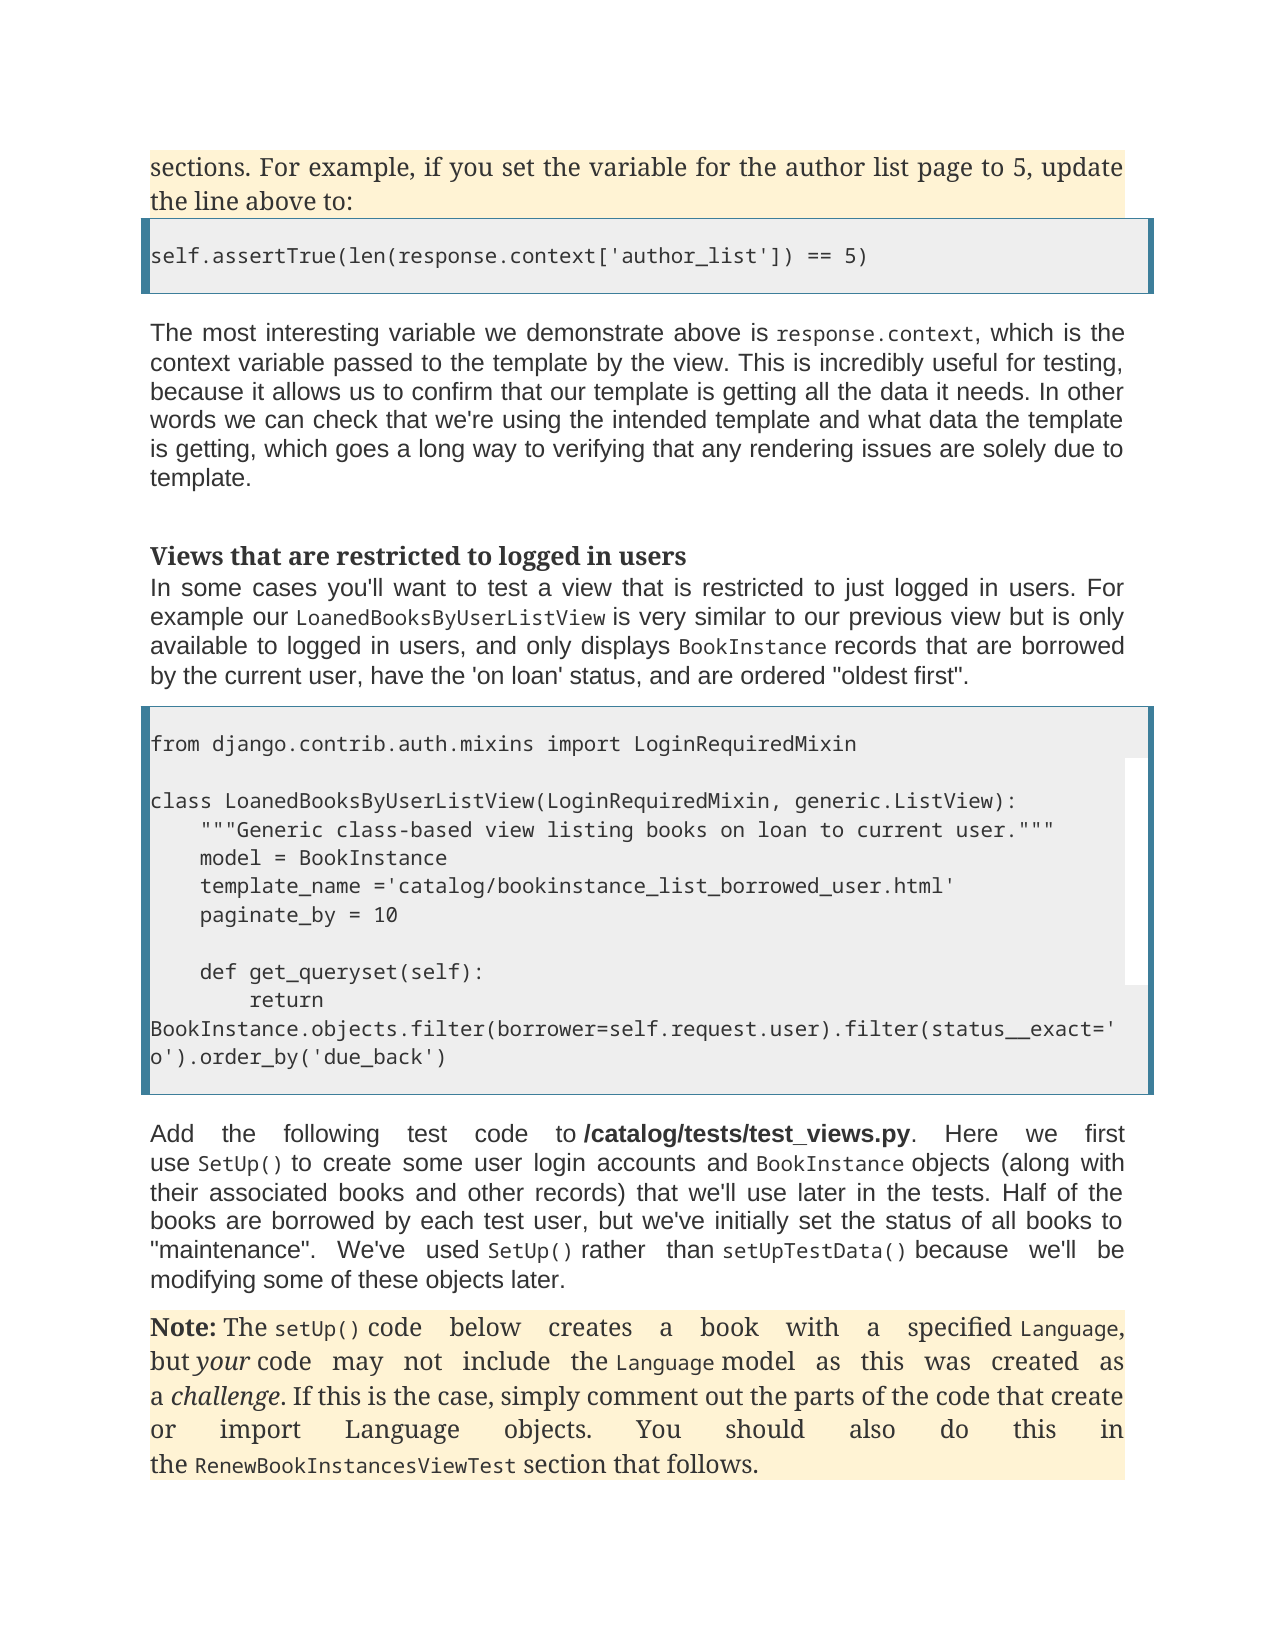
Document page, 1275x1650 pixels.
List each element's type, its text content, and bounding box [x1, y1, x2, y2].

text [150, 150, 1125, 218]
text model = BookInstance [150, 843, 1125, 872]
text template_name ='catalog/bookinstance_list_borrowed_user.html' [150, 872, 1125, 900]
text Add the following test code to /catalog/tests/test_views.py. Here we first use SetUp() to create some user login accounts and BookInstance objects (along with their associated books and other records) that we'll use later in the tests. Half of the books are borrowed by each test user, but we've initially set the status of all books to "maintenance". We've used SetUp() rather than setUpTestData() because we'll be modifying some of these objects later. [150, 1119, 1125, 1293]
text from django.contrib.auth.mixins import LoginRequiredMixin [150, 707, 1148, 758]
text Views that are restricted to logged in users [150, 539, 1125, 573]
text paginate_by = 10 [150, 900, 1125, 928]
text """Generic class-based view listing books on loan to current user.""" [150, 815, 1125, 843]
text self.assertTrue(len(response.context['author_list']) == 5) [150, 219, 1148, 293]
text class LoanedBooksByUserListView(LoginRequiredMixin, generic.ListView): [150, 786, 1125, 815]
text Note: The setUp() code below creates a book with a specified Language, but your code may not include the Language model as this was created as a challenge. If this is the case, simply comment out the parts of the code that create or import Language objects. You should also do this in the RenewBookInstancesViewTest section that follows. [150, 1310, 1125, 1480]
text The most interesting variable we demonstrate above is response.context, which is the context variable passed to the template by the view. This is incredibly useful for testing, because it allows us to confirm that our template is getting all the data it needs. In other words we can check that we're using the intended template and what data the template is getting, which goes a long way to verifying that any rendering issues are solely due to template. [150, 318, 1125, 492]
text return BookInstance.objects.filter(borrower=self.request.user).filter(status__exact='o').order_by('due_back') [150, 962, 1148, 1094]
text In some cases you'll want to test a view that is restricted to just logged in users. For example our LoanedBooksByUserListView is very similar to our previous view but is only available to logged in users, and only displays BookInstance records that are borrowed by the current user, have the 'on loan' status, and are ordered "oldest first". [150, 573, 1125, 689]
